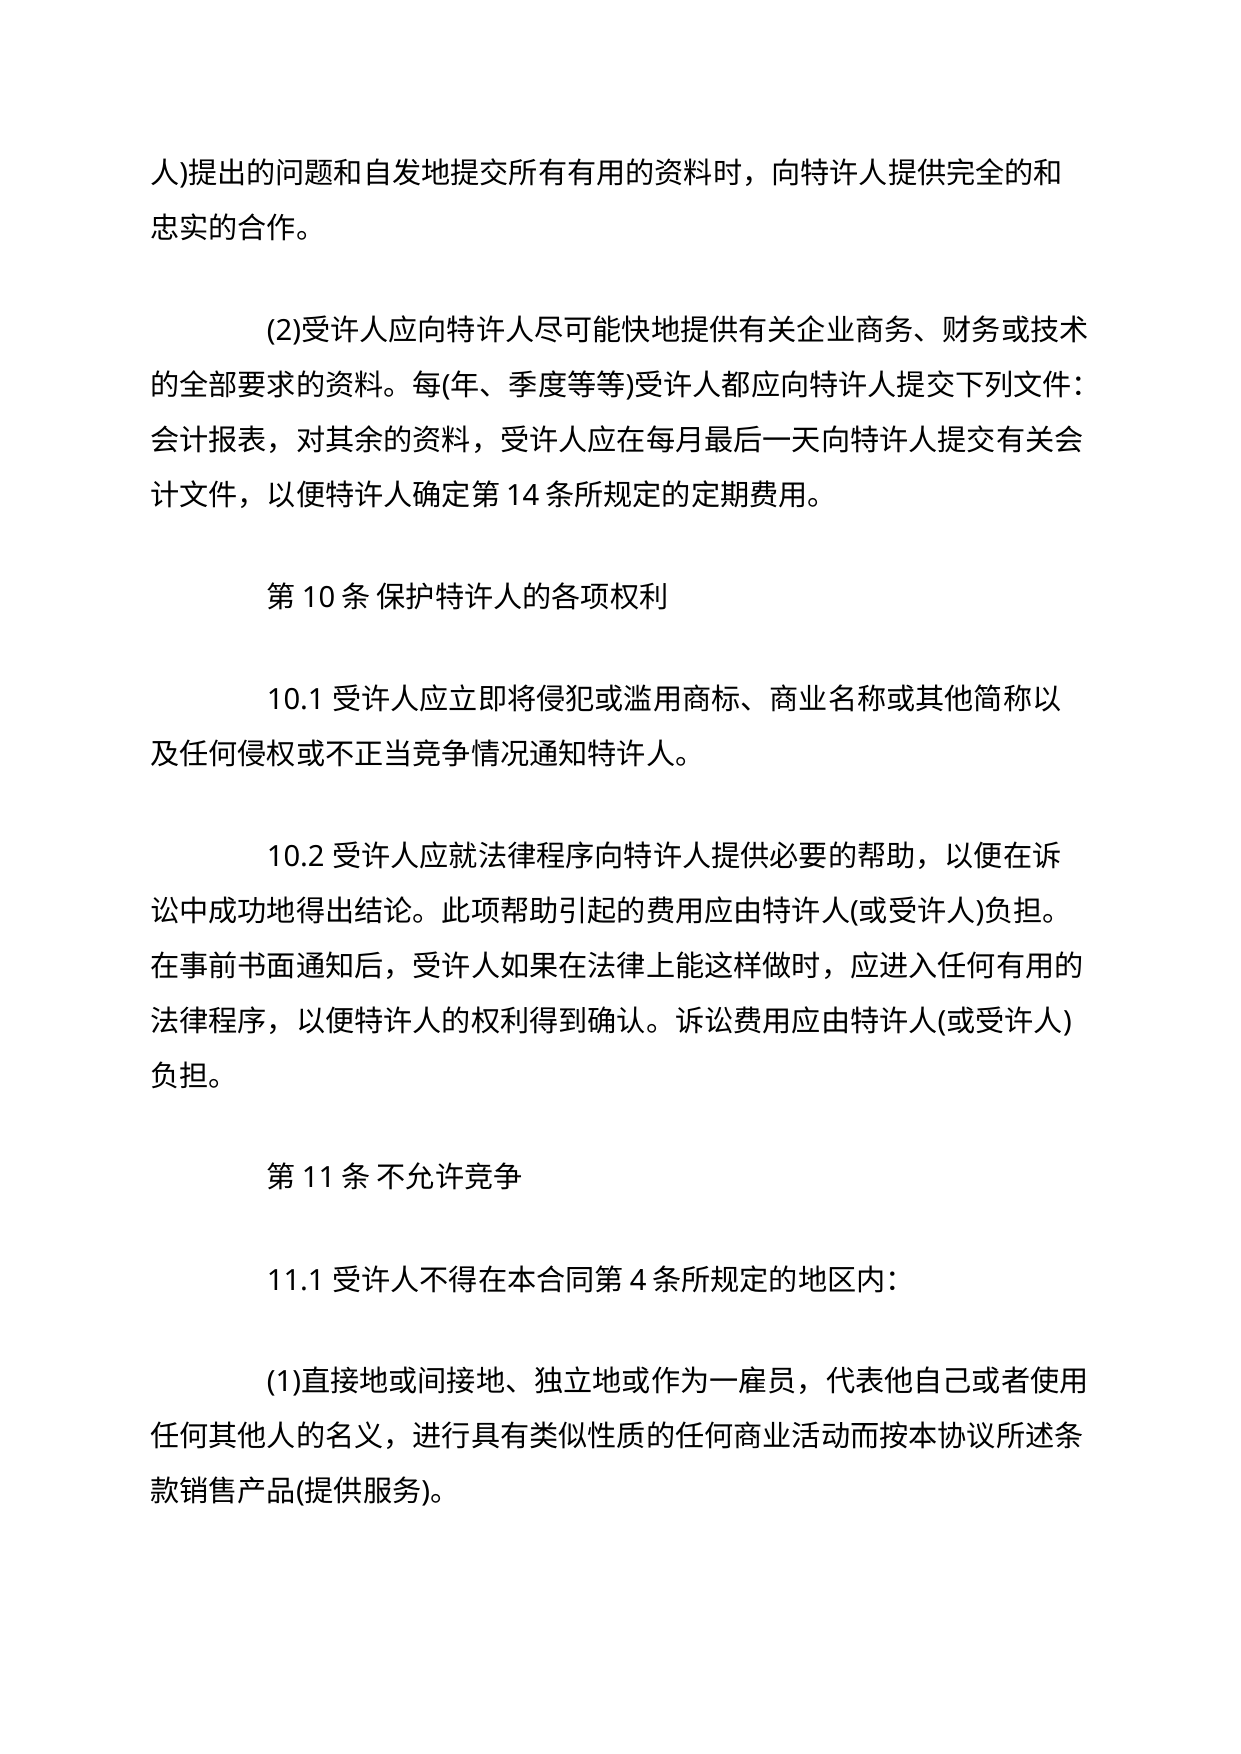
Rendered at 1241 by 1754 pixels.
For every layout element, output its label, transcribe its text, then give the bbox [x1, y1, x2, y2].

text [150, 150, 1090, 247]
text 第11条 不允许竞争 [150, 1154, 1090, 1196]
text (1)直接地或间接地、独立地或作为一雇员，代表他自己或者使用任何其他人的名义，进行具有类似性质的任何商业活动而按本协议所述条款销售产品(提供服务)。 [150, 1358, 1090, 1510]
text 第10条 保护特许人的各项权利 [150, 574, 1090, 616]
text 11.1 受许人不得在本合同第4条所规定的地区内： [150, 1256, 1090, 1298]
text (2)受许人应向特许人尽可能快地提供有关企业商务、财务或技术的全部要求的资料。每(年、季度等等)受许人都应向特许人提交下列文件：会计报表，对其余的资料，受许人应在每月最后一天向特许人提交有关会计文件，以便特许人确定第14条所规定的定期费用。 [150, 307, 1090, 514]
text 10.2 受许人应就法律程序向特许人提供必要的帮助，以便在诉讼中成功地得出结论。此项帮助引起的费用应由特许人(或受许人)负担。在事前书面通知后，受许人如果在法律上能这样做时，应进入任何有用的法律程序，以便特许人的权利得到确认。诉讼费用应由特许人(或受许人)负担。 [150, 832, 1090, 1094]
text 10.1 受许人应立即将侵犯或滥用商标、商业名称或其他简称以及任何侵权或不正当竞争情况通知特许人。 [150, 676, 1090, 773]
